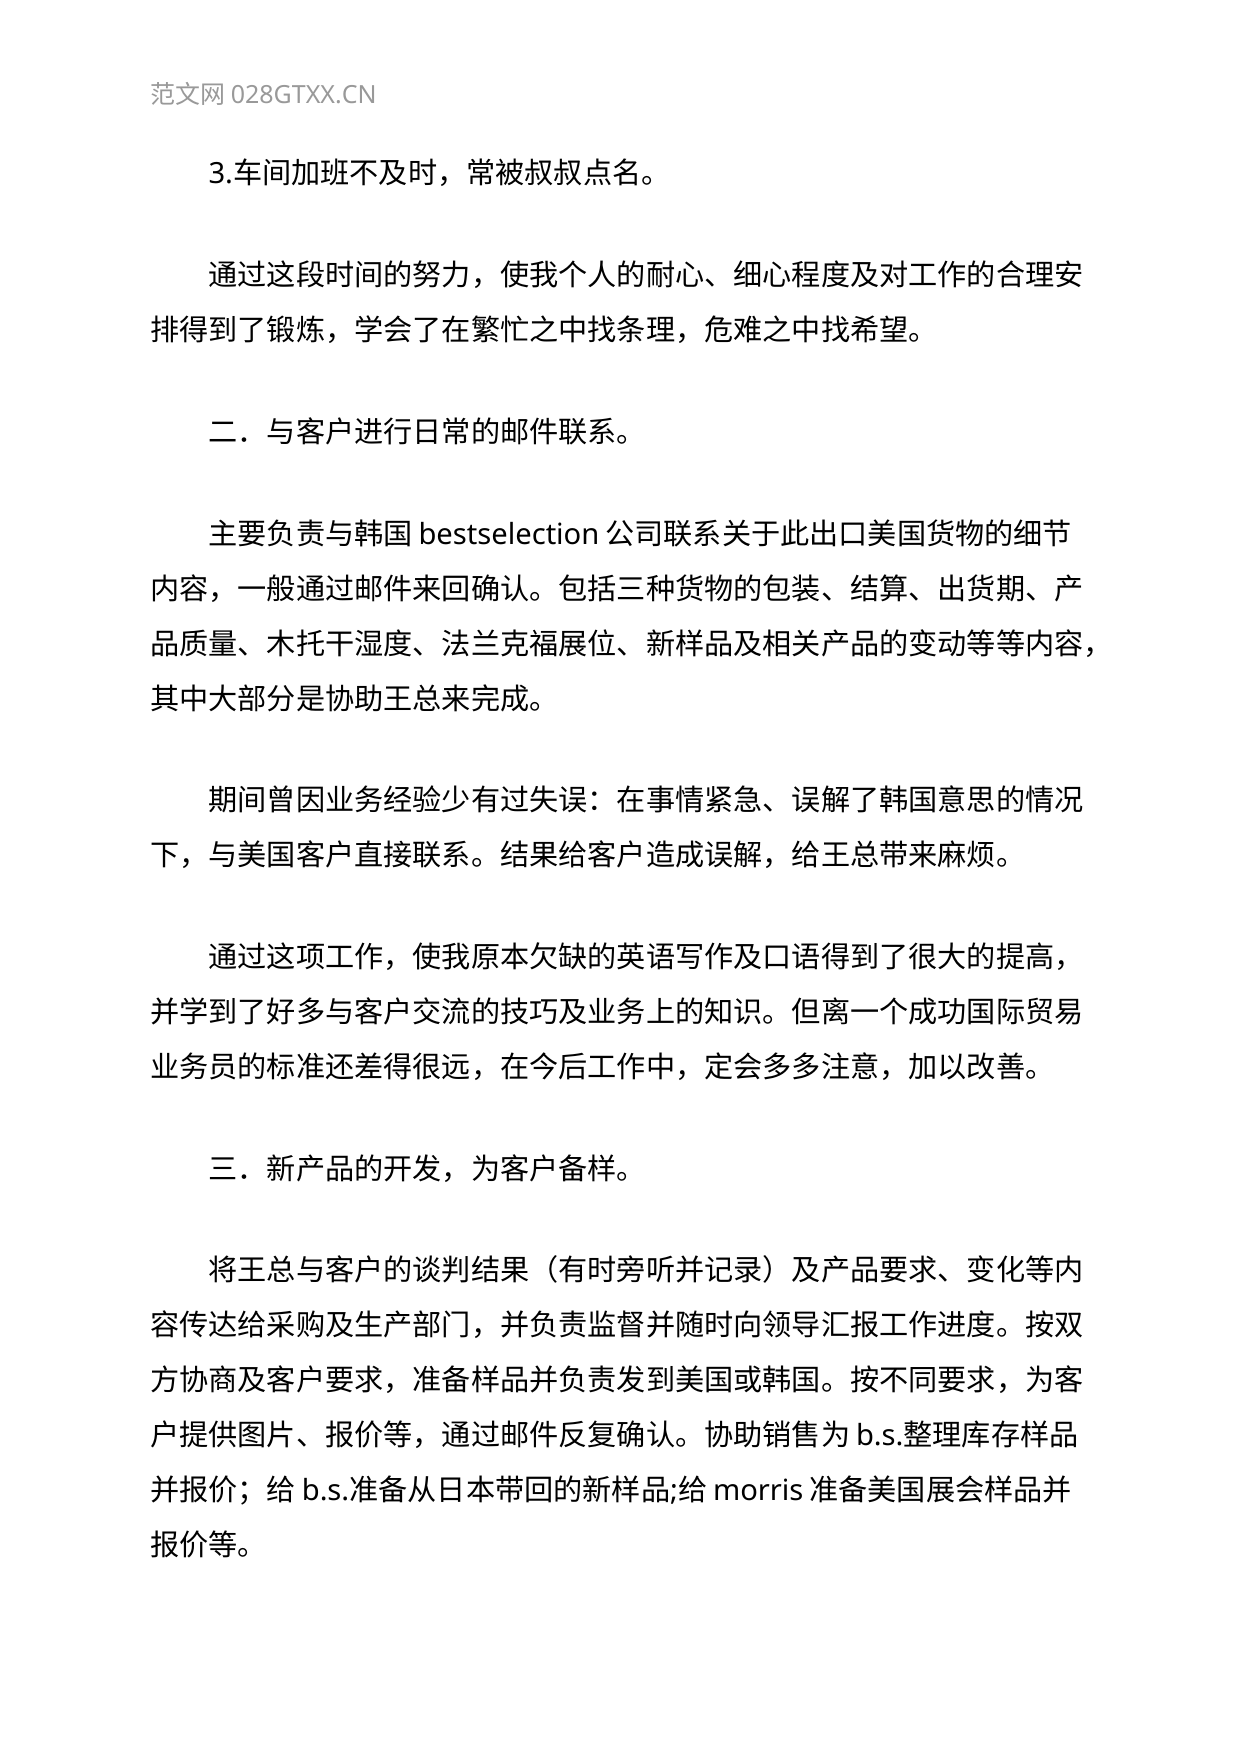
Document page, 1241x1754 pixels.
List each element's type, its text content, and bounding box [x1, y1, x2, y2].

text 主要负责与韩国bestselection公司联系关于此出口美国货物的细节内容，一般通过邮件来回确认。包括三种货物的包装、结算、出货期、产品质量、木托干湿度、法兰克福展位、新样品及相关产品的变动等等内容，其中大部分是协助王总来完成。 [150, 510, 1090, 717]
text 3.车间加班不及时，常被叔叔点名。 [150, 150, 1090, 192]
text 通过这段时间的努力，使我个人的耐心、细心程度及对工作的合理安排得到了锻炼，学会了在繁忙之中找条理，危难之中找希望。 [150, 252, 1090, 349]
text 期间曾因业务经验少有过失误：在事情紧急、误解了韩国意思的情况下，与美国客户直接联系。结果给客户造成误解，给王总带来麻烦。 [150, 777, 1090, 874]
text 二．与客户进行日常的邮件联系。 [150, 409, 1090, 451]
text 将王总与客户的谈判结果（有时旁听并记录）及产品要求、变化等内容传达给采购及生产部门，并负责监督并随时向领导汇报工作进度。按双方协商及客户要求，准备样品并负责发到美国或韩国。按不同要求，为客户提供图片、报价等，通过邮件反复确认。协助销售为b.s.整理库存样品并报价；给b.s.准备从日本带回的新样品;给morris准备美国展会样品并报价等。 [150, 1247, 1090, 1564]
text 三．新产品的开发，为客户备样。 [150, 1145, 1090, 1187]
text 通过这项工作，使我原本欠缺的英语写作及口语得到了很大的提高，并学到了好多与客户交流的技巧及业务上的知识。但离一个成功国际贸易业务员的标准还差得很远，在今后工作中，定会多多注意，加以改善。 [150, 934, 1090, 1086]
